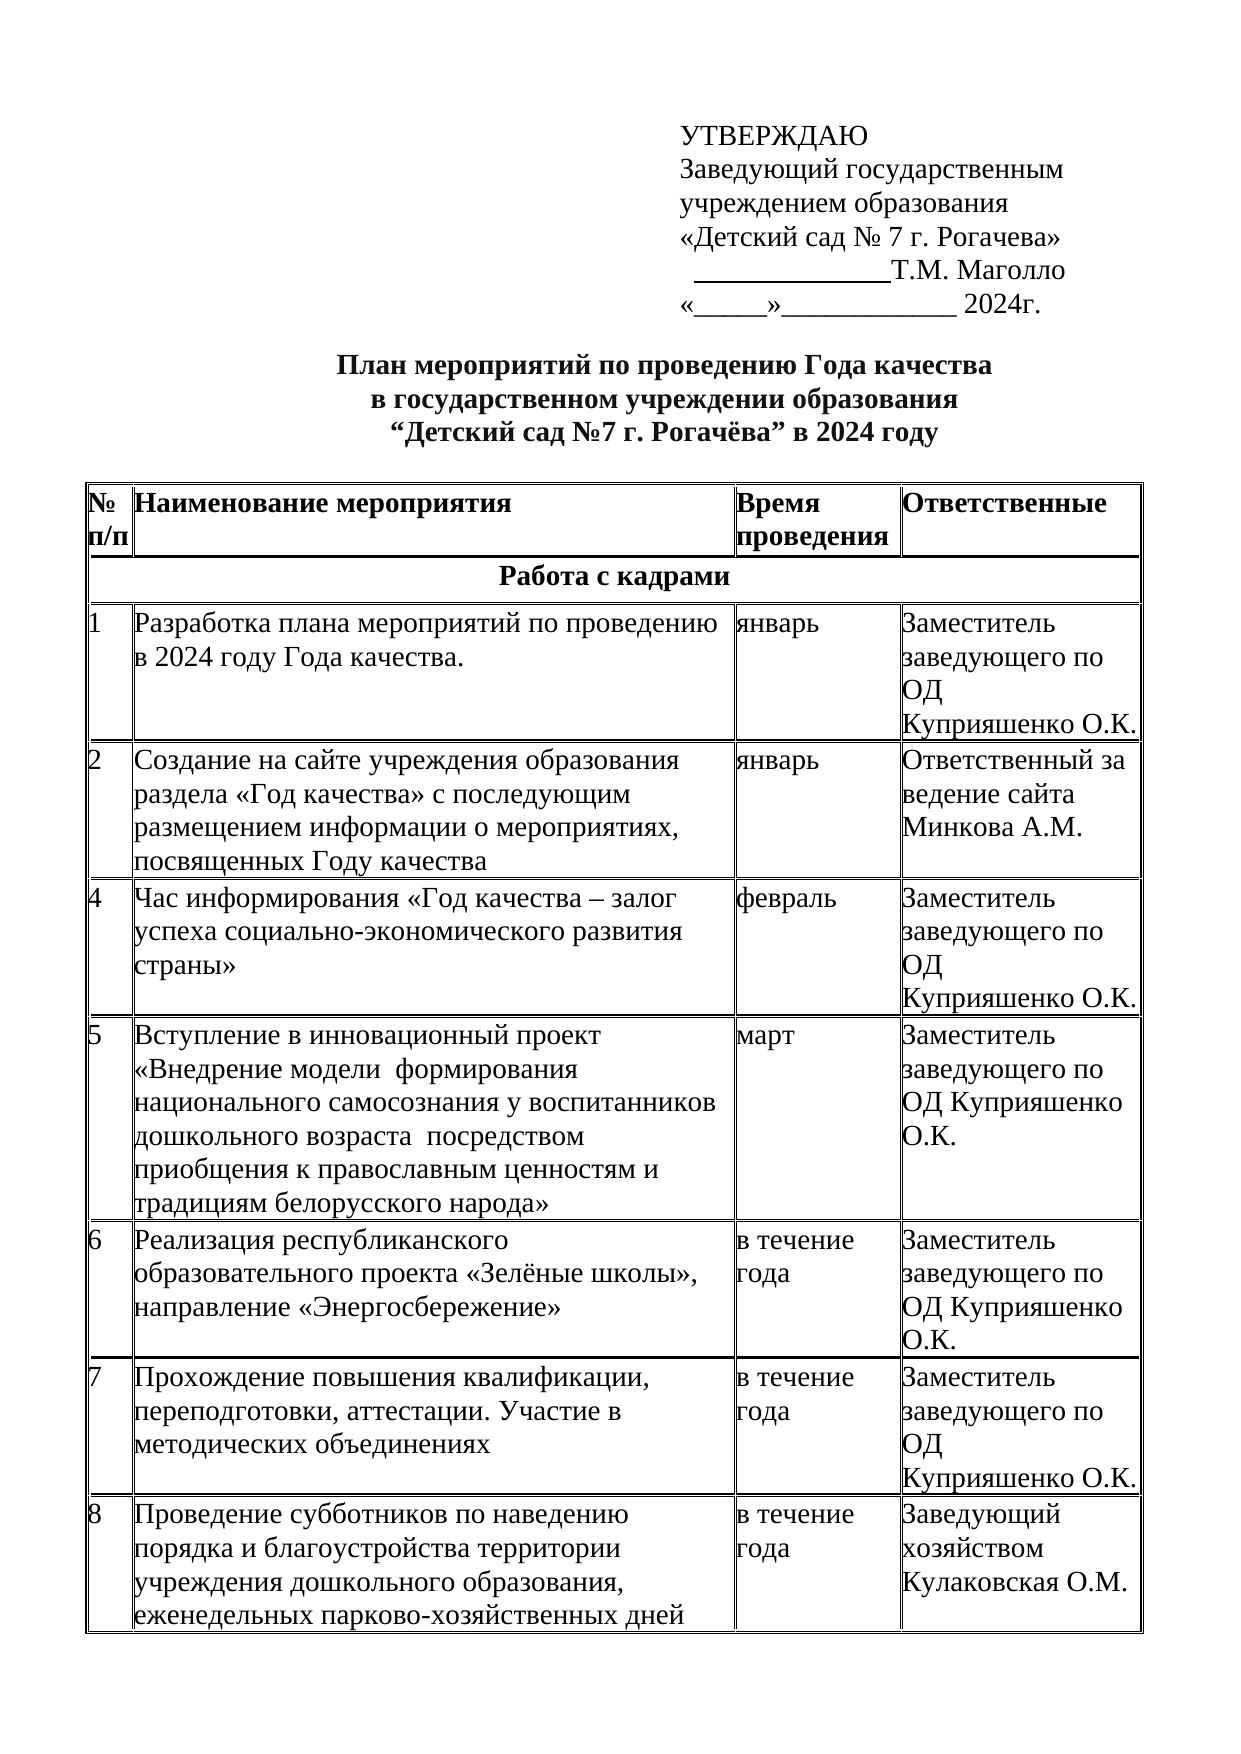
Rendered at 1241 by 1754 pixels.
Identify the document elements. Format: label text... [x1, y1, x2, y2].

table_cell в течение года [736, 1497, 902, 1631]
text в государственном учреждении образования [177, 381, 1152, 414]
table_cell Создание на сайте учреждения образования раздела «Год качества» с последующим размещением информации о мероприятиях, посвященных Году качества [135, 743, 734, 877]
table_cell 7 [89, 1356, 132, 1493]
table_cell Заместитель заведующего по ОД Куприяшенко О.К. [902, 602, 1142, 739]
table_header Время проведения [736, 485, 902, 555]
table_header Ответственные [902, 485, 1140, 555]
table_cell 8 [89, 1493, 133, 1631]
table_cell Заведующий хозяйством Кулаковская О.М. [902, 1493, 1141, 1631]
table_cell январь [737, 605, 900, 739]
text “Детский сад №7 г. Рогачёва” в 2024 году [177, 414, 1152, 448]
table_cell Проведение субботников по наведению порядка и благоустройства территории учреждения дошкольного образования, еженедельных парково-хозяйственных дней [134, 1497, 736, 1631]
table_header № п/п [89, 485, 133, 555]
table_cell 2 [89, 739, 132, 877]
table_cell Прохождение повышения квалификации, переподготовки, аттестации. Участие в методических объединениях [135, 1359, 734, 1493]
table_cell 4 [87, 877, 133, 1014]
table_cell 6 [89, 1219, 132, 1356]
table_cell Вступление в инновационный проект «Внедрение модели формирования национального самосознания у воспитанников дошкольного возраста посредством приобщения к православным ценностям и традициям белорусского народа» [135, 1018, 734, 1218]
table_cell Ответственный за ведение сайта Минкова А.М. [903, 739, 1141, 877]
text «Детский сад № . Рогачева» [177, 219, 1152, 252]
text Т.М. Маголло [177, 252, 1152, 286]
table_cell февраль [737, 880, 900, 1014]
table_cell 1 [87, 602, 133, 739]
table_cell Заместитель заведующего по ОД Куприяшенко О.К. [903, 1014, 1141, 1218]
text «_____»____________ 2024г. [177, 286, 1152, 319]
table_cell Разработка плана мероприятий по проведению в 2024 году Года качества. [135, 605, 734, 739]
table_cell Реализация республиканского образовательного проекта «Зелёные школы», направление «Энергосбережение» [135, 1222, 734, 1356]
table_cell в течение года [737, 1222, 900, 1356]
table_cell Работа с кадрами [89, 555, 1140, 602]
table_cell январь [737, 743, 900, 877]
table_cell Заместитель заведующего по ОД Куприяшенко О.К. [903, 1356, 1140, 1493]
text УТВЕРЖДАЮ [177, 118, 1152, 152]
table_cell в течение года [737, 1359, 900, 1493]
text учреждением образования [177, 185, 1152, 219]
table_cell Час информирования «Год качества – залог успеха социально-экономического развития страны» [135, 880, 734, 1014]
table_cell Заместитель заведующего по ОД Куприяшенко О.К. [903, 1219, 1141, 1356]
text Заведующий государственным [177, 152, 1152, 185]
table_cell 5 [89, 1014, 132, 1218]
text План мероприятий по проведению Года качества [177, 347, 1152, 381]
table_cell март [737, 1018, 900, 1218]
table_header Наименование мероприятия [134, 485, 736, 555]
table_cell Заместитель заведующего по ОД Куприяшенко О.К. [902, 877, 1142, 1014]
